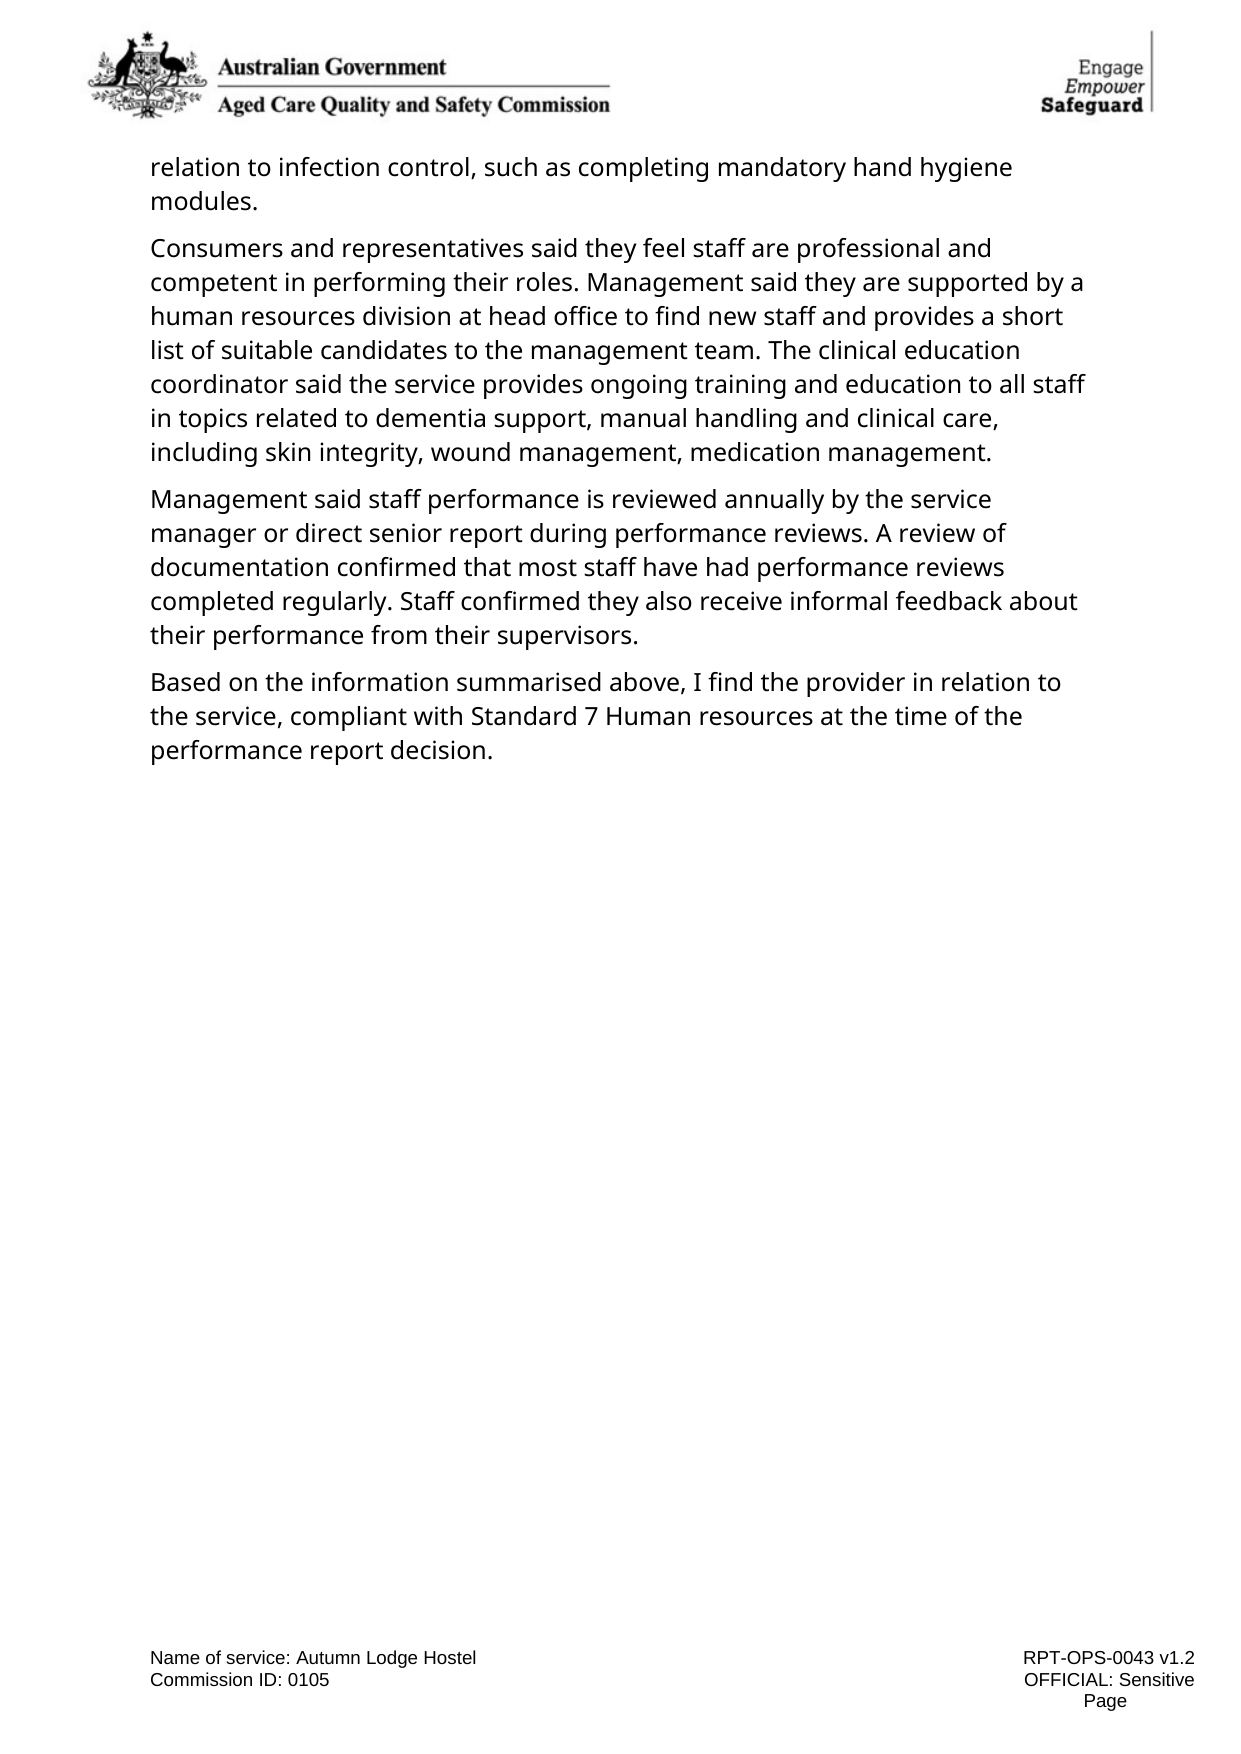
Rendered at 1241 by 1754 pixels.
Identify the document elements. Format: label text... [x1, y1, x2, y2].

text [150, 150, 1090, 218]
text Management said staff performance is reviewed annually by the service manager or direct senior report during performance reviews. A review of documentation confirmed that most staff have had performance reviews completed regularly. Staff confirmed they also receive informal feedback about their performance from their supervisors. [150, 482, 1090, 652]
picture [0, 23, 1241, 131]
text Consumers and representatives said they feel staff are professional and competent in performing their roles. Management said they are supported by a human resources division at head office to find new staff and provides a short list of suitable candidates to the management team. The clinical education coordinator said the service provides ongoing training and education to all staff in topics related to dementia support, manual handling and clinical care, including skin integrity, wound management, medication management. [150, 231, 1090, 469]
text Based on the information summarised above, I find the provider in relation to the service, compliant with Standard 7 Human resources at the time of the performance report decision. [150, 664, 1090, 767]
